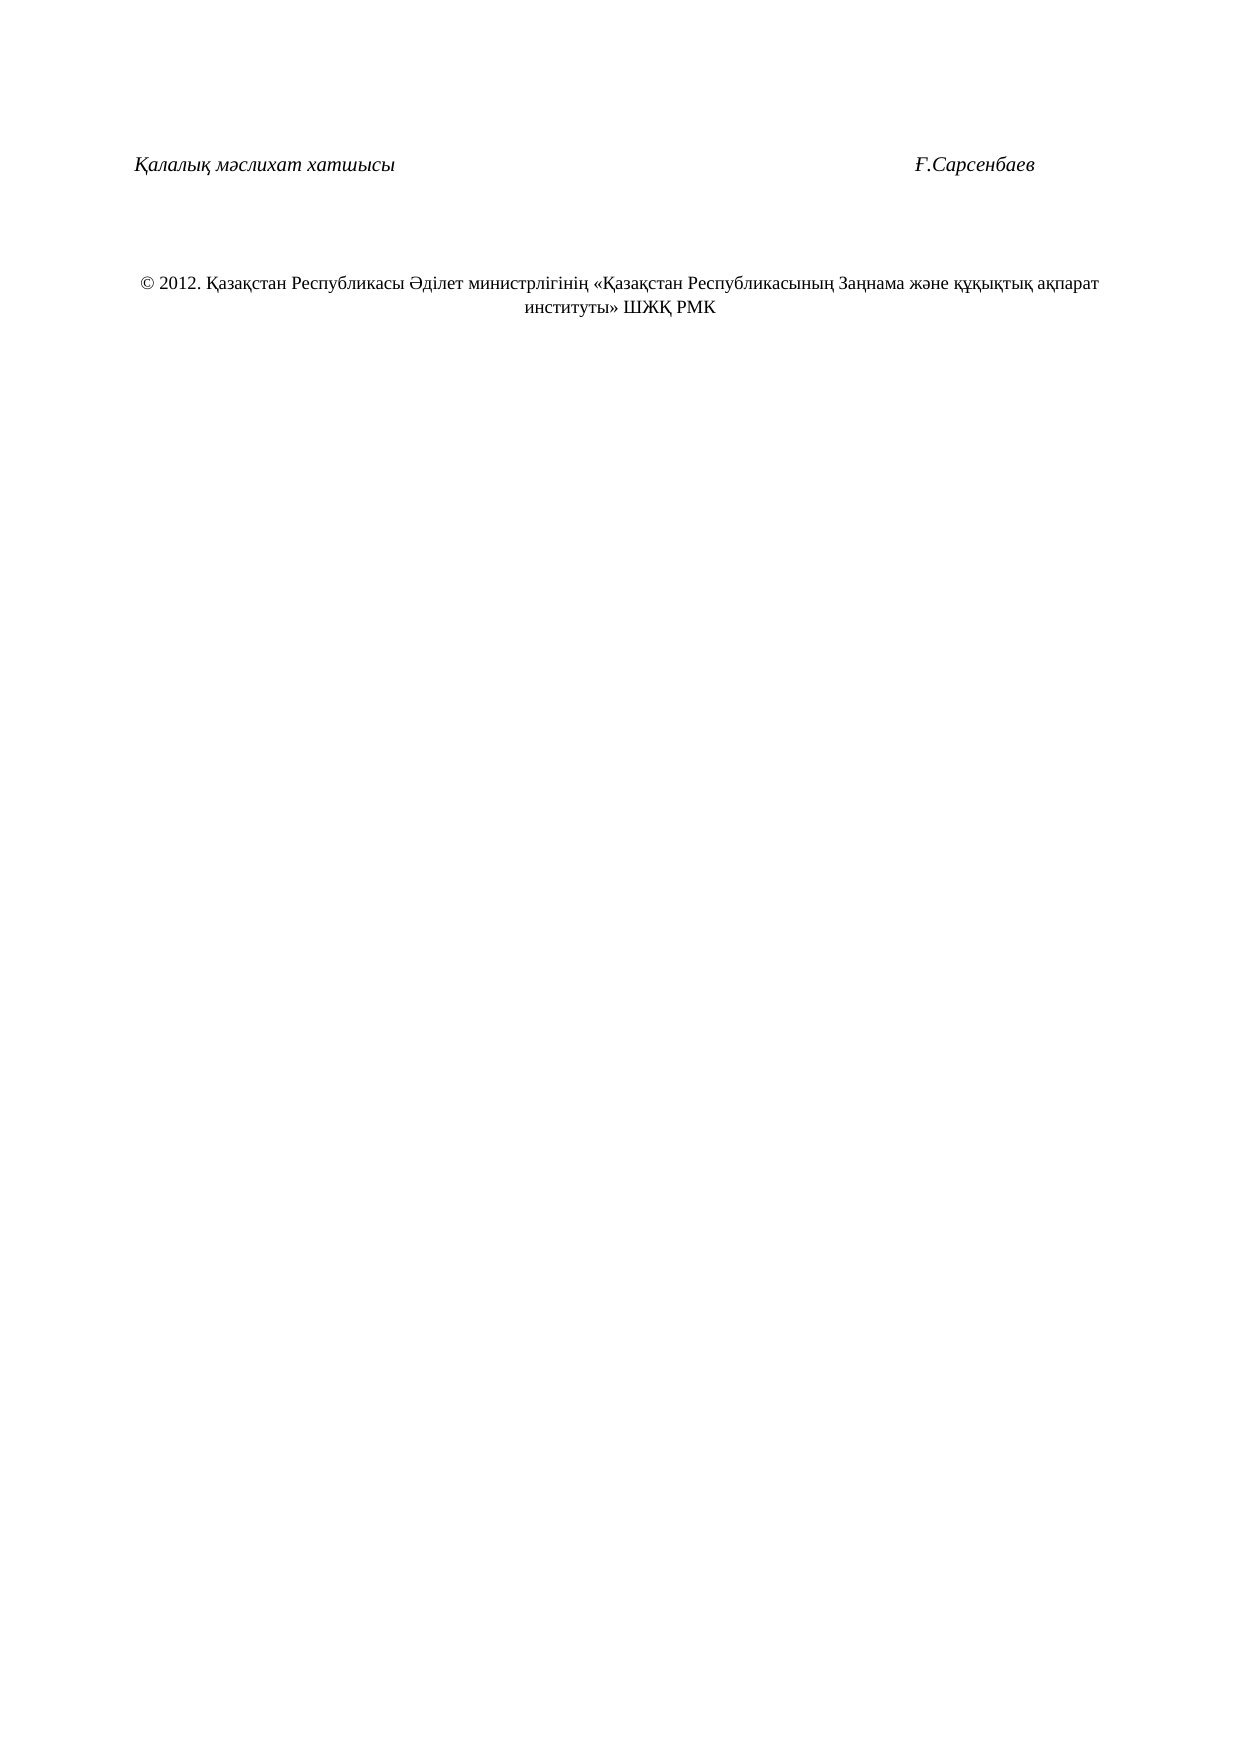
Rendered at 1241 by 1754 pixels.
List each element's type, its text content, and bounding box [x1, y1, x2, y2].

table_cell Қалалық мәслихат хатшысы [101, 150, 913, 181]
text © 2012. Қазақстан Республикасы Әділет министрлігінің «Қазақстан Республикасының Заңнама және құқықтық ақпарат институты» ШЖҚ РМК [112, 272, 1128, 318]
table_cell Ғ.Сарсенбаев [913, 150, 1240, 181]
